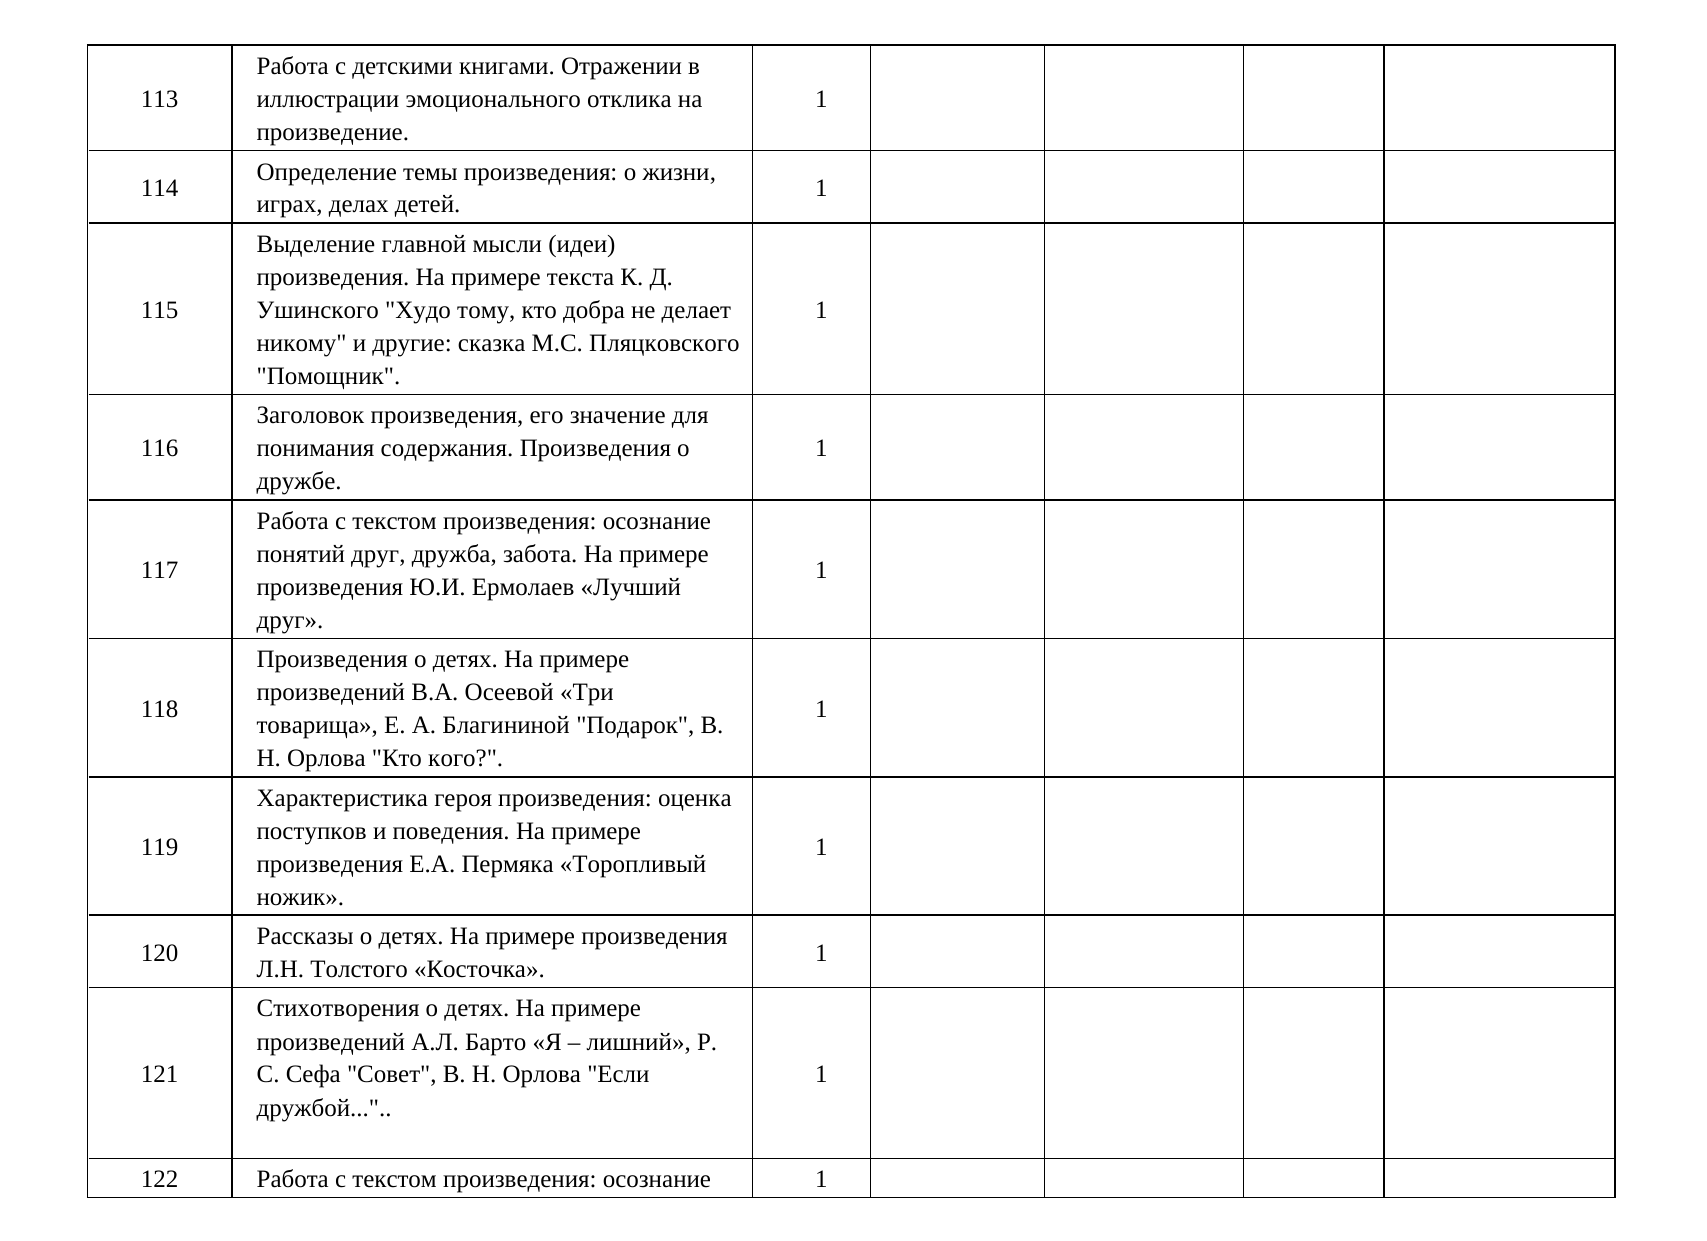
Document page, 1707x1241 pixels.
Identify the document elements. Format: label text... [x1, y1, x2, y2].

table_cell 119 [88, 777, 231, 914]
table_cell Характеристика героя произведения: оценка поступков и поведения. На примере произведения Е.А. Пермяка «Торопливый ножик». [233, 778, 752, 914]
table_cell [1045, 395, 1243, 499]
table_cell [1244, 501, 1383, 637]
table_cell Определение темы произведения: о жизни, играх, делах детей. [233, 151, 752, 222]
table_cell [1244, 395, 1383, 499]
table_cell [871, 639, 1044, 776]
table_cell [1045, 151, 1243, 222]
table_cell [1244, 916, 1383, 987]
table_cell [1385, 988, 1614, 1157]
table_cell [1244, 46, 1383, 150]
table_cell [871, 988, 1044, 1157]
table_cell Выделение главной мысли (идеи) произведения. На примере текста К. Д. Ушинского "Худо тому, кто добра не делает никому" и другие: сказка М.С. Пляцковского "Помощник". [233, 224, 752, 394]
table_cell [1045, 501, 1243, 637]
table_cell 1 [753, 778, 870, 914]
table_cell [871, 916, 1044, 987]
table_cell 116 [88, 395, 231, 499]
table_cell [1045, 224, 1243, 394]
table_cell [1385, 916, 1614, 987]
table_cell Работа с детскими книгами. Отражении в иллюстрации эмоционального отклика на произведение. [233, 46, 752, 150]
table_cell 121 [88, 988, 231, 1157]
table_cell [1045, 916, 1243, 987]
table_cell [233, 1159, 752, 1197]
table_cell Стихотворения о детях. На примере произведений А.Л. Барто «Я – лишний», Р. С. Сефа "Совет", В. Н. Орлова "Если дружбой...".. [233, 988, 752, 1157]
table_cell 122 [88, 1159, 231, 1197]
table_cell [1244, 778, 1383, 914]
table_cell 1 [753, 639, 870, 776]
table_cell 120 [88, 915, 231, 987]
table_cell [1244, 151, 1383, 222]
table_cell [1244, 224, 1383, 394]
table_cell Заголовок произведения, его значение для понимания содержания. Произведения о дружбе. [233, 395, 752, 499]
table_cell 1 [753, 46, 870, 150]
table_cell [1045, 778, 1243, 914]
table_cell [871, 1159, 1044, 1197]
table_cell 1 [753, 395, 870, 499]
table_cell Рассказы о детях. На примере произведения Л.Н. Толстого «Косточка». [233, 916, 752, 987]
table_cell [871, 46, 1044, 150]
table_cell 117 [88, 500, 231, 637]
table_cell [1045, 988, 1243, 1157]
table_cell 1 [753, 224, 870, 394]
table_cell 118 [88, 639, 231, 776]
table_cell [1045, 46, 1243, 150]
table_cell [1385, 224, 1614, 394]
table_cell [871, 151, 1044, 222]
table_cell [871, 501, 1044, 637]
table_cell [871, 224, 1044, 394]
table_cell 1 [753, 151, 870, 222]
table_cell Произведения о детях. На примере произведений В.А. Осеевой «Три товарища», Е. А. Благининой "Подарок", В. Н. Орлова "Кто кого?". [233, 639, 752, 776]
table_cell 115 [88, 223, 231, 394]
table_cell [871, 395, 1044, 499]
table_cell [1385, 501, 1614, 637]
table_cell 1 [753, 1159, 870, 1197]
table_cell [1244, 988, 1383, 1157]
table_cell [1385, 151, 1614, 222]
table_cell 1 [753, 916, 870, 987]
table_cell [1385, 46, 1614, 150]
table_cell [1244, 639, 1383, 776]
table_cell [1385, 395, 1614, 499]
table_cell [1045, 1159, 1243, 1197]
table_cell 1 [753, 501, 870, 637]
table_cell [1385, 639, 1614, 776]
table_cell [1244, 1159, 1383, 1197]
table_cell 114 [88, 151, 231, 222]
table_cell Работа с текстом произведения: осознание понятий друг, дружба, забота. На примере произведения Ю.И. Ермолаев «Лучший друг». [233, 501, 752, 637]
table_cell [871, 778, 1044, 914]
table_cell [1385, 778, 1614, 914]
table_cell [1385, 1159, 1614, 1197]
table_cell 113 [88, 46, 231, 150]
table_cell 1 [753, 988, 870, 1157]
table_cell [1045, 639, 1243, 776]
